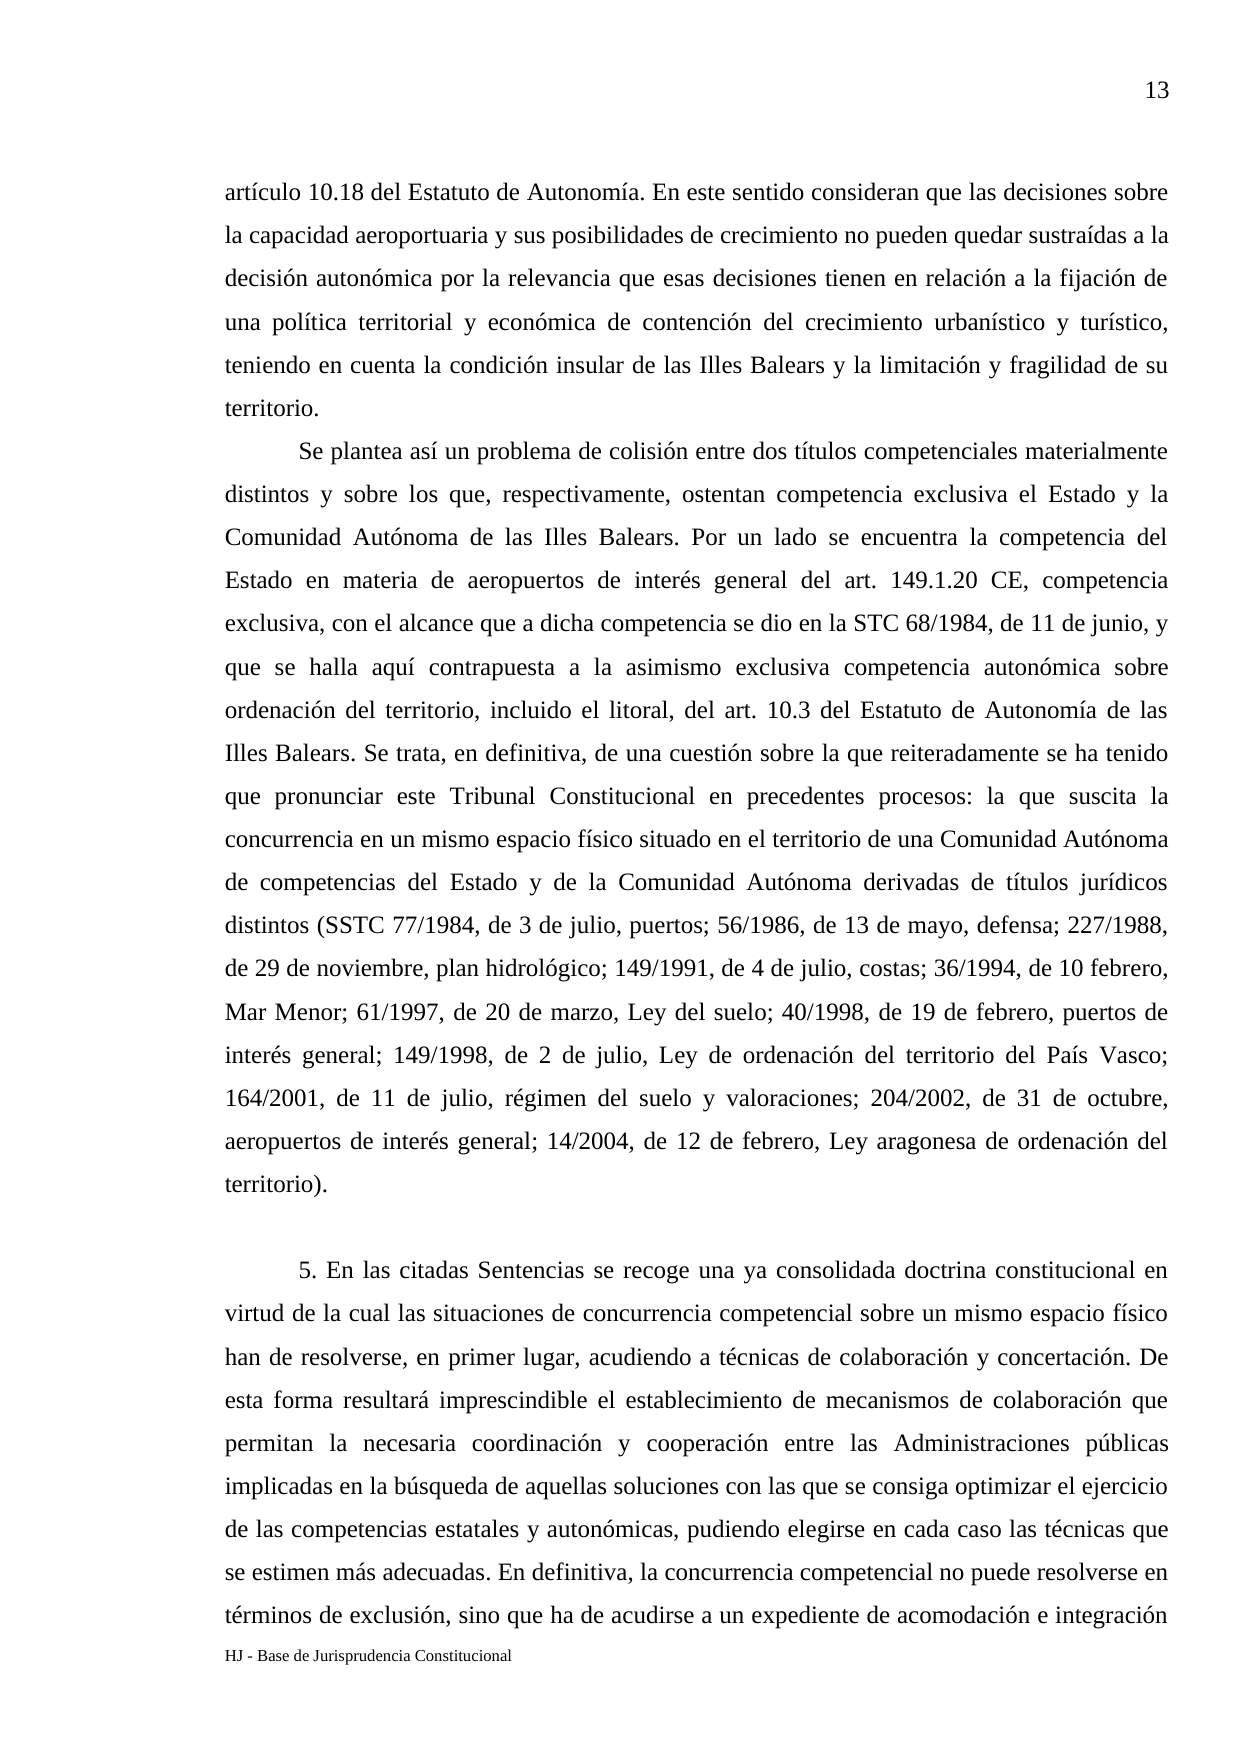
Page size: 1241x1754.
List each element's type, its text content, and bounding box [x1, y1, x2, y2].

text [224, 1255, 1169, 1629]
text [224, 177, 1169, 422]
text Se plantea así un problema de colisión entre dos títulos competenciales materialmente distintos y sobre los que, respectivamente, ostentan competencia exclusiva el Estado y la Comunidad Autónoma de las Illes Balears. Por un lado se encuentra la competencia del Estado en materia de aeropuertos de interés general del art. 149.1.20 CE, competencia exclusiva, con el alcance que a dicha competencia se dio en la STC 68/1984, de 11 de junio, y que se halla aquí contrapuesta a la asimismo exclusiva competencia autonómica sobre ordenación del territorio, incluido el litoral, del art. 10.3 del Estatuto de Autonomía de las Illes Balears. Se trata, en definitiva, de una cuestión sobre la que reiteradamente se ha tenido que pronunciar este Tribunal Constitucional en precedentes procesos: la que suscita la concurrencia en un mismo espacio físico situado en el territorio de una Comunidad Autónoma de competencias del Estado y de la Comunidad Autónoma derivadas de títulos jurídicos distintos (SSTC 77/1984, de 3 de julio, puertos; 56/1986, de 13 de mayo, defensa; 227/1988, de 29 de noviembre, plan hidrológico; 149/1991, de 4 de julio, costas; 36/1994, de 10 febrero, Mar Menor; 61/1997, de 20 de marzo, Ley del suelo; 40/1998, de 19 de febrero, puertos de interés general; 149/1998, de 2 de julio, Ley de ordenación del territorio del País Vasco; 164/2001, de 11 de julio, régimen del suelo y valoraciones; 204/2002, de 31 de octubre, aeropuertos de interés general; 14/2004, de 12 de febrero, Ley aragonesa de ordenación del territorio). [224, 436, 1169, 1198]
